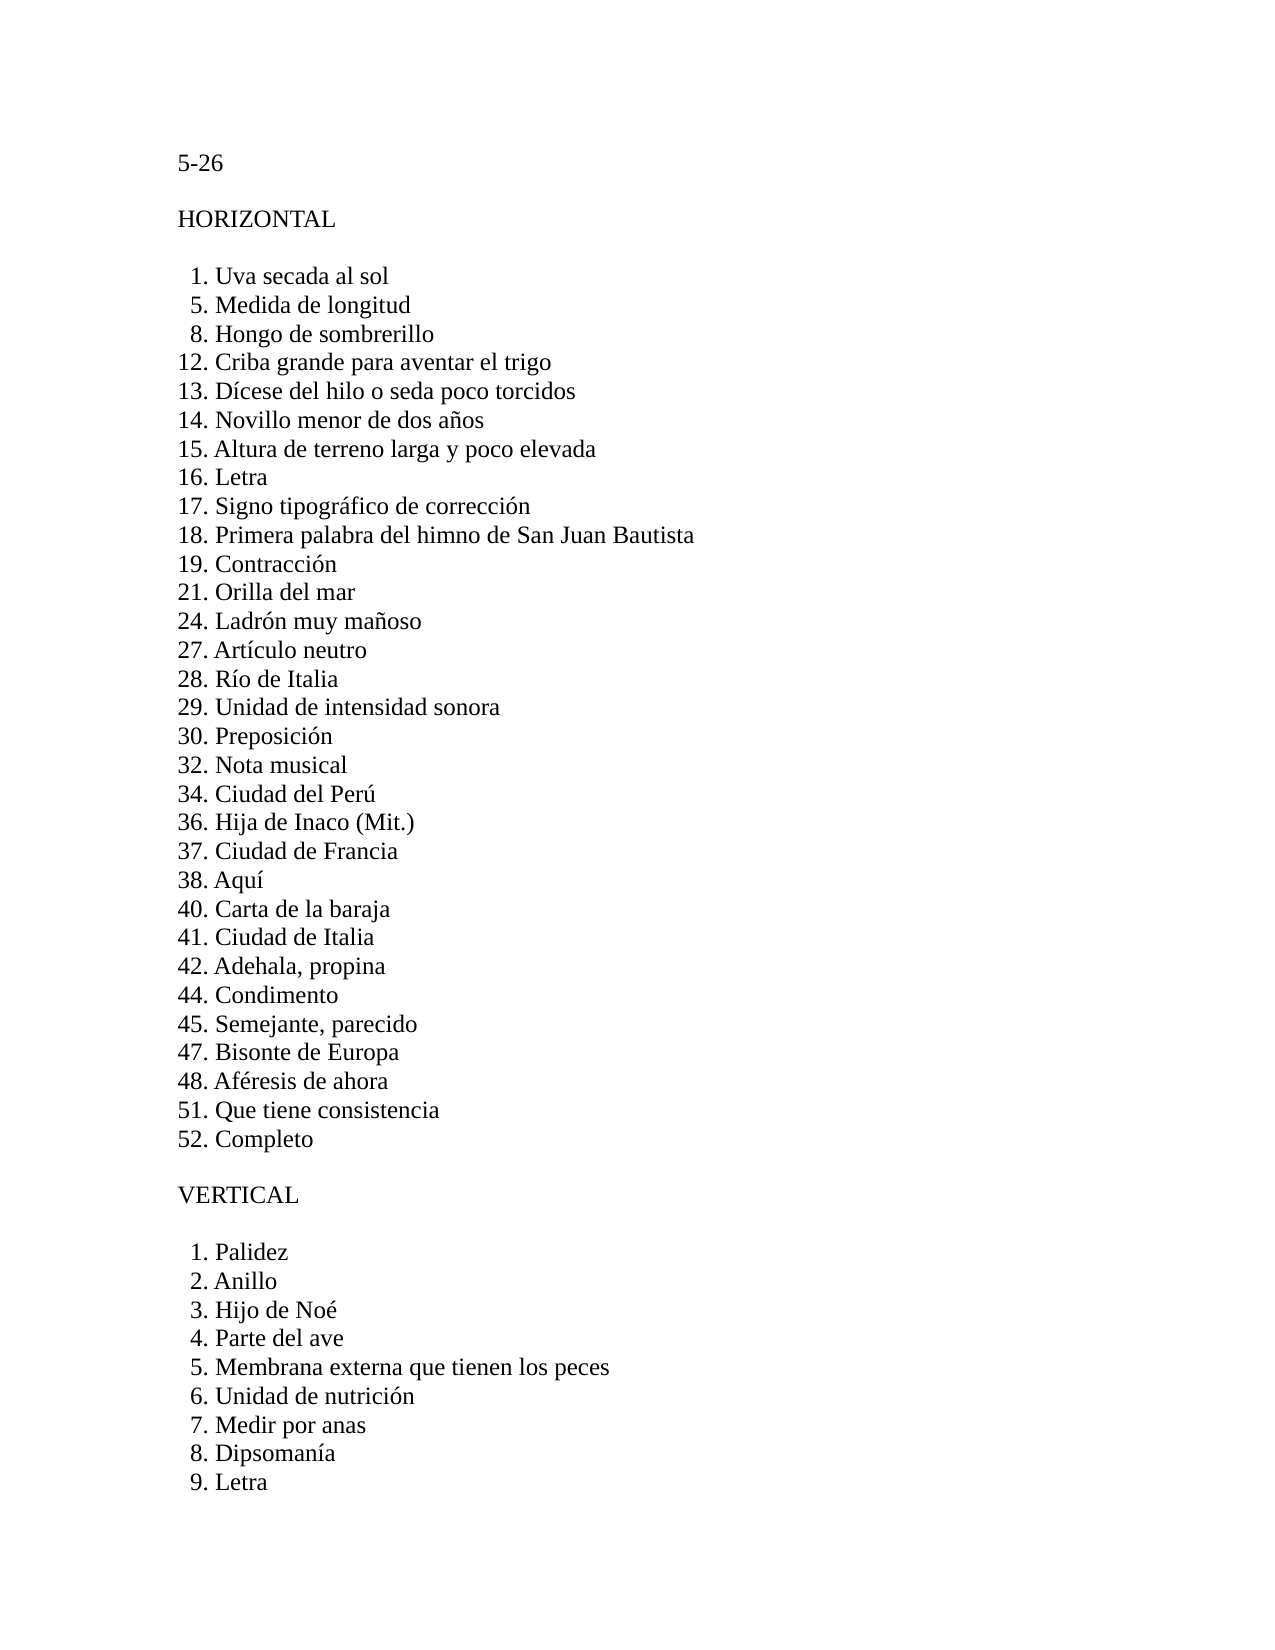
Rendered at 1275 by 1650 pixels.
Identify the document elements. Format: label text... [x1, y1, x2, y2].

text 15. Altura de terreno larga y poco elevada [177, 435, 1098, 464]
text 24. Ladrón muy mañoso [177, 608, 1098, 636]
text 3. Hijo de Noé [177, 1298, 1098, 1326]
text 29. Unidad de intensidad sonora [177, 694, 1098, 723]
text 19. Contracción [177, 550, 1098, 579]
text 41. Ciudad de Italia [177, 924, 1098, 953]
text 38. Aquí [177, 866, 1098, 895]
text 8. Hongo de sombrerillo [177, 320, 1098, 349]
text 13. Dícese del hilo o seda poco torcidos [177, 378, 1098, 406]
text HORIZONTAL [177, 205, 1098, 234]
text 40. Carta de la baraja [177, 895, 1098, 924]
text 5. Medida de longitud [177, 291, 1098, 320]
text 52. Completo [177, 1125, 1098, 1154]
text 48. Aféresis de ahora [177, 1068, 1098, 1096]
text 5-26 [177, 148, 1098, 176]
text 18. Primera palabra del himno de San Juan Bautista [177, 521, 1098, 550]
text 51. Que tiene consistencia [177, 1096, 1098, 1125]
text 42. Adehala, propina [177, 953, 1098, 981]
text 4. Parte del ave [177, 1326, 1098, 1355]
text 30. Preposición [177, 723, 1098, 751]
text 1. Uva secada al sol [177, 263, 1098, 291]
text 21. Orilla del mar [177, 579, 1098, 608]
text 9. Letra [177, 1470, 1098, 1499]
text 37. Ciudad de Francia [177, 838, 1098, 866]
text 34. Ciudad del Perú [177, 780, 1098, 809]
text 14. Novillo menor de dos años [177, 406, 1098, 435]
text 44. Condimento [177, 981, 1098, 1010]
text 5. Membrana externa que tienen los peces [177, 1355, 1098, 1384]
text 7. Medir por anas [177, 1413, 1098, 1441]
text 16. Letra [177, 464, 1098, 493]
text 1. Palidez [177, 1240, 1098, 1269]
text 27. Artículo neutro [177, 636, 1098, 665]
text 45. Semejante, parecido [177, 1010, 1098, 1039]
text 17. Signo tipográfico de corrección [177, 493, 1098, 521]
text 8. Dipsomanía [177, 1441, 1098, 1470]
text 2. Anillo [177, 1269, 1098, 1298]
text 36. Hija de Inaco (Mit.) [177, 809, 1098, 838]
text 47. Bisonte de Europa [177, 1039, 1098, 1068]
text 32. Nota musical [177, 751, 1098, 780]
text 28. Río de Italia [177, 665, 1098, 694]
text 6. Unidad de nutrición [177, 1384, 1098, 1413]
text VERTICAL [177, 1183, 1098, 1211]
text 12. Criba grande para aventar el trigo [177, 349, 1098, 378]
